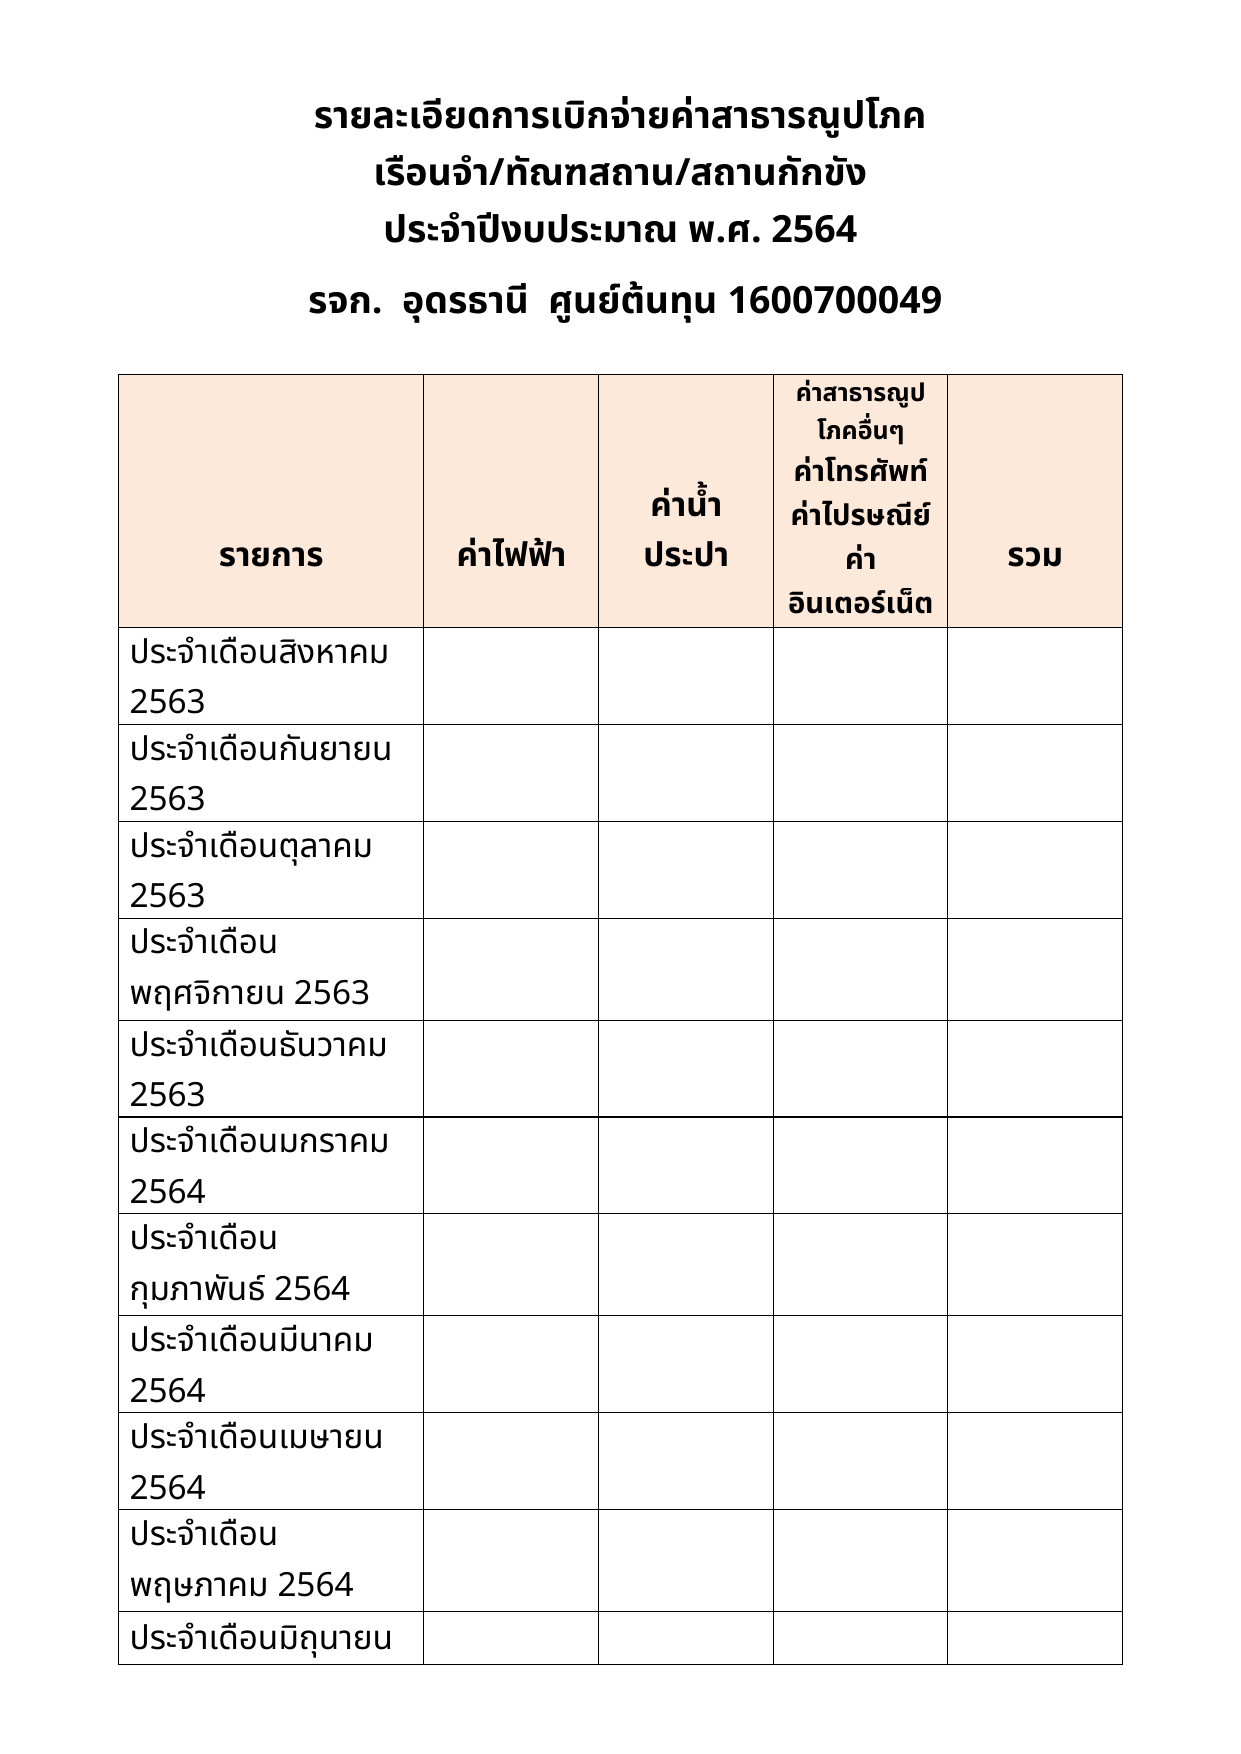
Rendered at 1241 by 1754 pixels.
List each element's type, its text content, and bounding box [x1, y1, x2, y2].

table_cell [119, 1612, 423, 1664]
text รายละเอียดการเบิกจ่ายค่าสาธารณูปโภค [118, 89, 1122, 145]
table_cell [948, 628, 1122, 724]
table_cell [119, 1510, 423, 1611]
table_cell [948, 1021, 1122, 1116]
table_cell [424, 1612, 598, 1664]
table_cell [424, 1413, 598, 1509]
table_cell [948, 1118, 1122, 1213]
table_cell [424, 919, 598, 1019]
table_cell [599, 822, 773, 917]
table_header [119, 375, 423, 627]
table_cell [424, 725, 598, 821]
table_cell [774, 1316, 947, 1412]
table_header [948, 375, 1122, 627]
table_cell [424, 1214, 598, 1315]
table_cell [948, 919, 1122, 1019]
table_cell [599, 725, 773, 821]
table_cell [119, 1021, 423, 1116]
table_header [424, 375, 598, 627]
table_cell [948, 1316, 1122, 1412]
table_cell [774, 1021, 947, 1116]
text ประจำปีงบประมาณ พ.ศ. 2564 [118, 202, 1122, 259]
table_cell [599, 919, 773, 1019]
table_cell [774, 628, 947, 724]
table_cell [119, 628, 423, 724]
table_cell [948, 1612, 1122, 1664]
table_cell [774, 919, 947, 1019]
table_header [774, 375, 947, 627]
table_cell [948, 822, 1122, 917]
text รจก. อุดรธานี ศูนย์ต้นทุน 1600700049 [118, 273, 1122, 330]
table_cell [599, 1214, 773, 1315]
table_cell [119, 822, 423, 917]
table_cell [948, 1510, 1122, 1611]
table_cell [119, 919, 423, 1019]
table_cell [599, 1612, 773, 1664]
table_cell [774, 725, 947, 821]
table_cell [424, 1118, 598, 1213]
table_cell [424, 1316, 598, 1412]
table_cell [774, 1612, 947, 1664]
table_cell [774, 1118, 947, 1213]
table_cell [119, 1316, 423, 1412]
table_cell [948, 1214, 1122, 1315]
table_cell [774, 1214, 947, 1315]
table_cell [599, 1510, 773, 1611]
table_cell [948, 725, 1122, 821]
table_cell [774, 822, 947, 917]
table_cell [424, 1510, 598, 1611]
text เรือนจำ/ทัณฑสถาน/สถานกักขัง [118, 145, 1122, 202]
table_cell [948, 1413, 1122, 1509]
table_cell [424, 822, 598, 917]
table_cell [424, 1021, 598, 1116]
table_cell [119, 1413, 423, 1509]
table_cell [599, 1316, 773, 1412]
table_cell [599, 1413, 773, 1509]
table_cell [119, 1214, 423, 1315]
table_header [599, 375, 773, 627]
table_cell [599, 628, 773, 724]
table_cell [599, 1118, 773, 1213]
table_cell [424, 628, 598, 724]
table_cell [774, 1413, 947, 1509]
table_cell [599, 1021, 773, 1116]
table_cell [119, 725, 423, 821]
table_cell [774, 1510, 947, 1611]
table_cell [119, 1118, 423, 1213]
